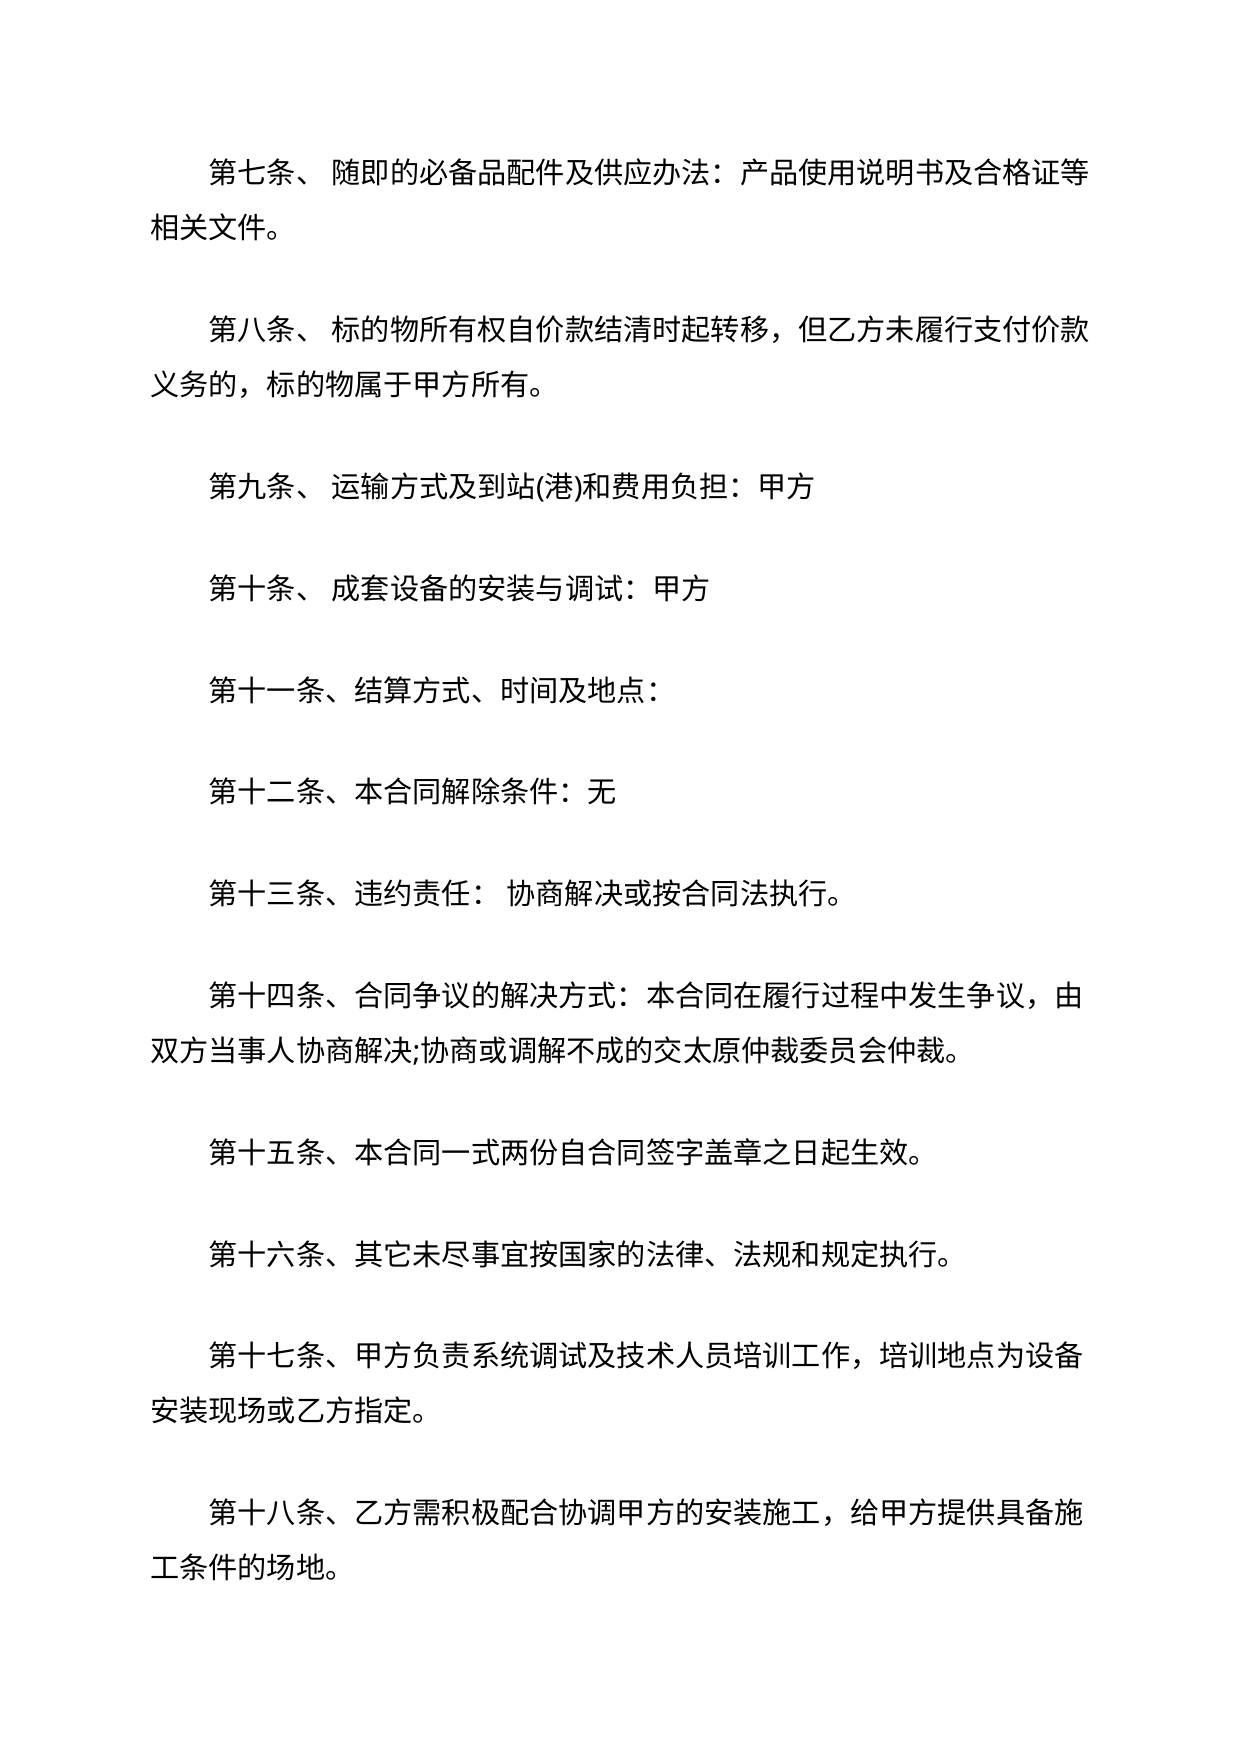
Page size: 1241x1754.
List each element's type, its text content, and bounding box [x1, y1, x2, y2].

text 第十一条、结算方式、时间及地点： [150, 667, 1090, 709]
text 第十七条、甲方负责系统调试及技术人员培训工作，培训地点为设备安装现场或乙方指定。 [150, 1333, 1090, 1430]
text 第八条、 标的物所有权自价款结清时起转移，但乙方未履行支付价款义务的，标的物属于甲方所有。 [150, 307, 1090, 404]
text 第十五条、本合同一式两份自合同签字盖章之日起生效。 [150, 1129, 1090, 1172]
text 第十条、 成套设备的安装与调试：甲方 [150, 565, 1090, 608]
text 第十三条、违约责任： 协商解决或按合同法执行。 [150, 871, 1090, 913]
text 第十二条、本合同解除条件：无 [150, 769, 1090, 811]
text 第十八条、乙方需积极配合协调甲方的安装施工，给甲方提供具备施工条件的场地。 [150, 1489, 1090, 1587]
text 第十四条、合同争议的解决方式：本合同在履行过程中发生争议，由 双方当事人协商解决;协商或调解不成的交太原仲裁委员会仲裁。 [150, 972, 1090, 1070]
text 第十六条、其它未尽事宜按国家的法律、法规和规定执行。 [150, 1231, 1090, 1273]
text 第七条、 随即的必备品配件及供应办法：产品使用说明书及合格证等相关文件。 [150, 150, 1090, 247]
text 第九条、 运输方式及到站(港)和费用负担：甲方 [150, 463, 1090, 506]
